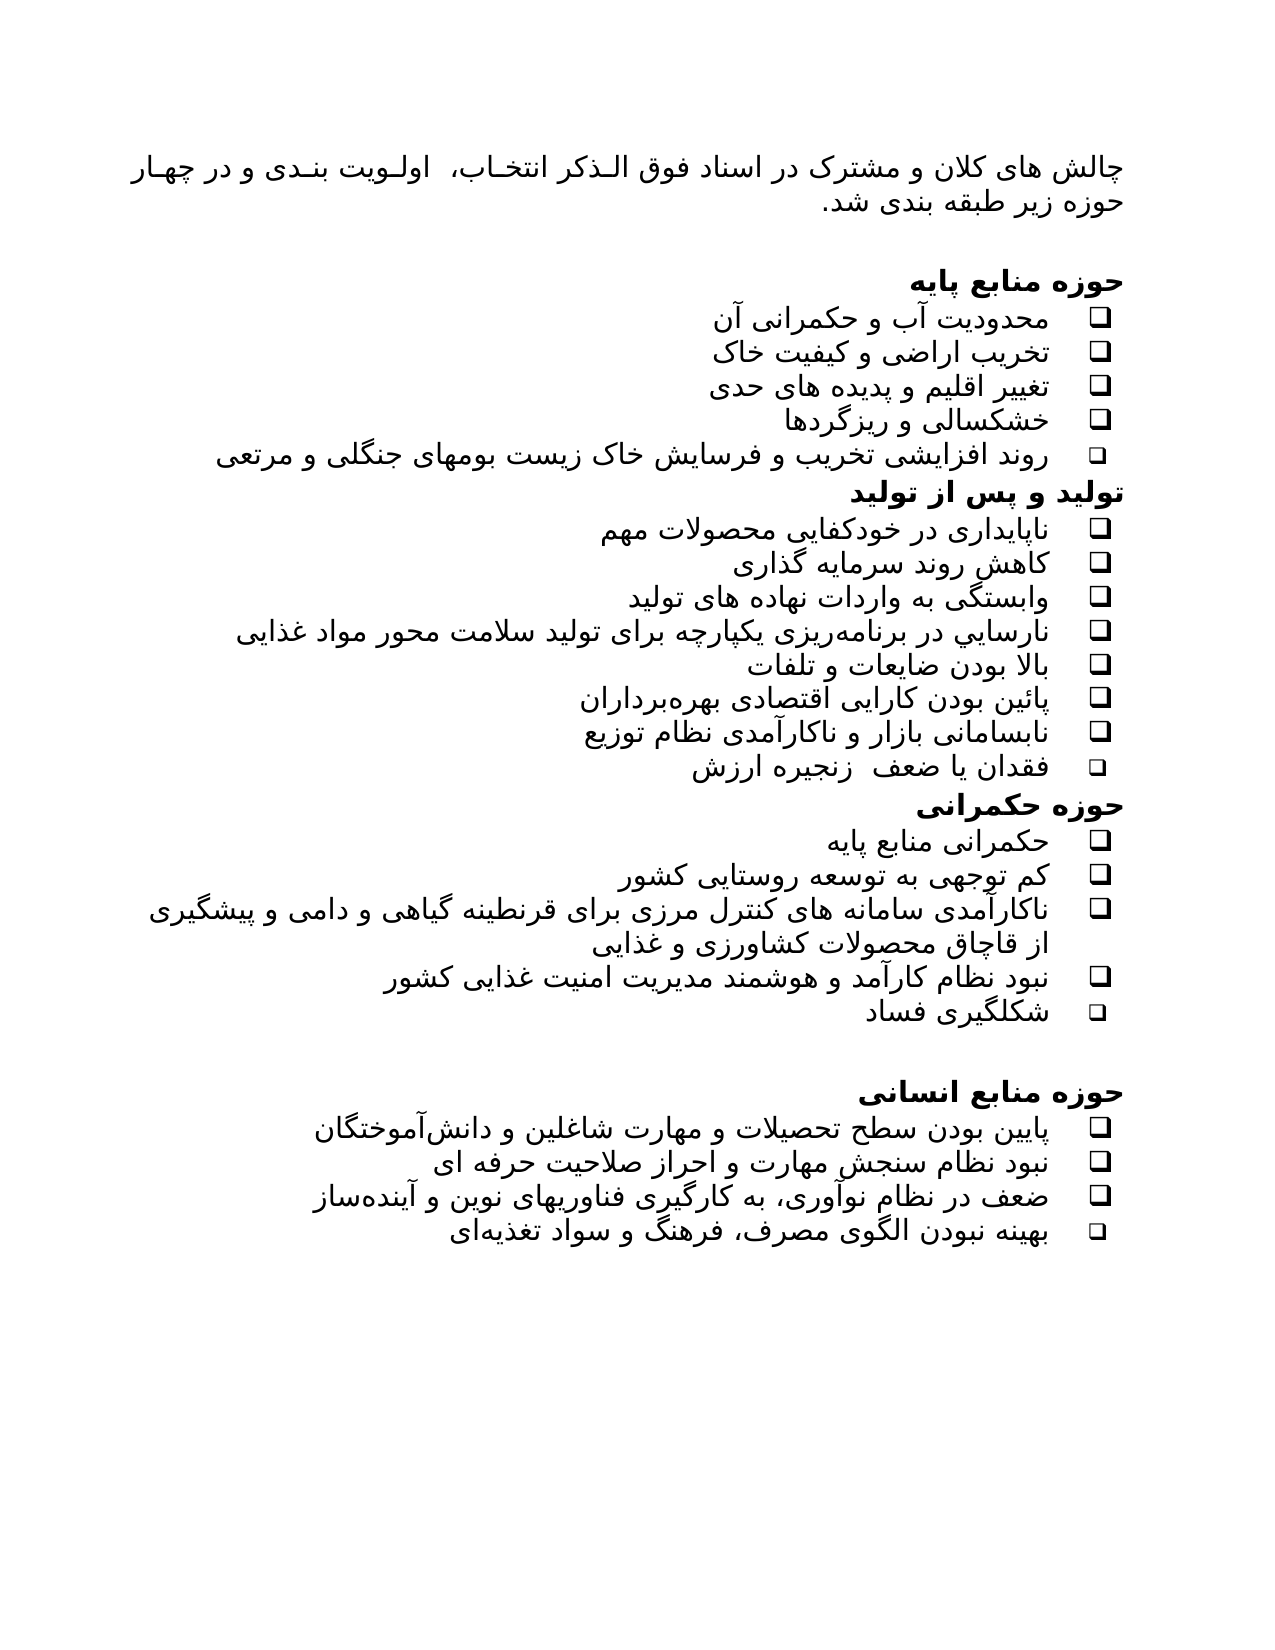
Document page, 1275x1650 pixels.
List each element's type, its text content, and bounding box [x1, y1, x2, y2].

list پایین بودن سطح تحصیلات و مهارت شاغلین و دانش‌آموختگان [131, 1112, 1087, 1146]
list تخریب اراضی و کیفیت خاک [131, 335, 1087, 369]
list نبود نظام سنجش مهارت و احراز صلاحیت حرفه ای [131, 1146, 1087, 1180]
subtitle حوزه منابع پایه [131, 265, 1125, 299]
list کاهش روند سرمایه گذاری [131, 546, 1087, 580]
list نارسايي در برنامه‌ريزی یکپارچه برای تولید سلامت محور مواد غذایی [131, 614, 1087, 648]
list ناکارآمدی سامانه های کنترل مرزی برای قرنطینه گیاهی و دامی و پیشگیری از قاچاق محصولات کشاورزی و غذایی [131, 892, 1087, 960]
subtitle تولید و پس از تولید [131, 475, 1125, 509]
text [131, 150, 1125, 218]
list ضعف در نظام نوآوری، به کارگیری فناوریهای نوین و آینده‌ساز [131, 1180, 1087, 1214]
list کم توجهی به توسعه روستایی کشور [131, 858, 1087, 892]
list فقدان یا ضعف زنجیره ارزش [131, 750, 1087, 784]
subtitle حوزه منابع انسانی [131, 1075, 1125, 1109]
list بالا بودن ضايعات و تلفات [131, 648, 1087, 682]
list خشکسالی و ریزگردها [131, 403, 1087, 437]
list محدودیت آب و حکمرانی آن [131, 301, 1087, 335]
list نابسامانی بازار و ناکارآمدی نظام توزیع [131, 716, 1087, 750]
list ناپایداری در خودکفایی محصولات مهم [131, 512, 1087, 546]
list بهینه نبودن الگوی مصرف، فرهنگ و سواد تغذیه‌ای [131, 1214, 1087, 1248]
list شکل‎گیری فساد [131, 994, 1087, 1028]
list پائین بودن کارایی اقتصادی بهره‌برداران [131, 682, 1087, 716]
subtitle حوزه حکمرانی [131, 788, 1125, 822]
list حکمرانی منابع پایه [131, 824, 1087, 858]
list نبود نظام کارآمد و هوشمند مدیریت امنیت غذایی کشور [131, 960, 1087, 994]
list روند افزایشی تخریب و فرسایش خاک زیست بومهای جنگلی و مرتعی [131, 437, 1087, 471]
list تغییر اقلیم و پدیده های حدی [131, 369, 1087, 403]
list وابستگی به واردات نهاده های تولید [131, 580, 1087, 614]
